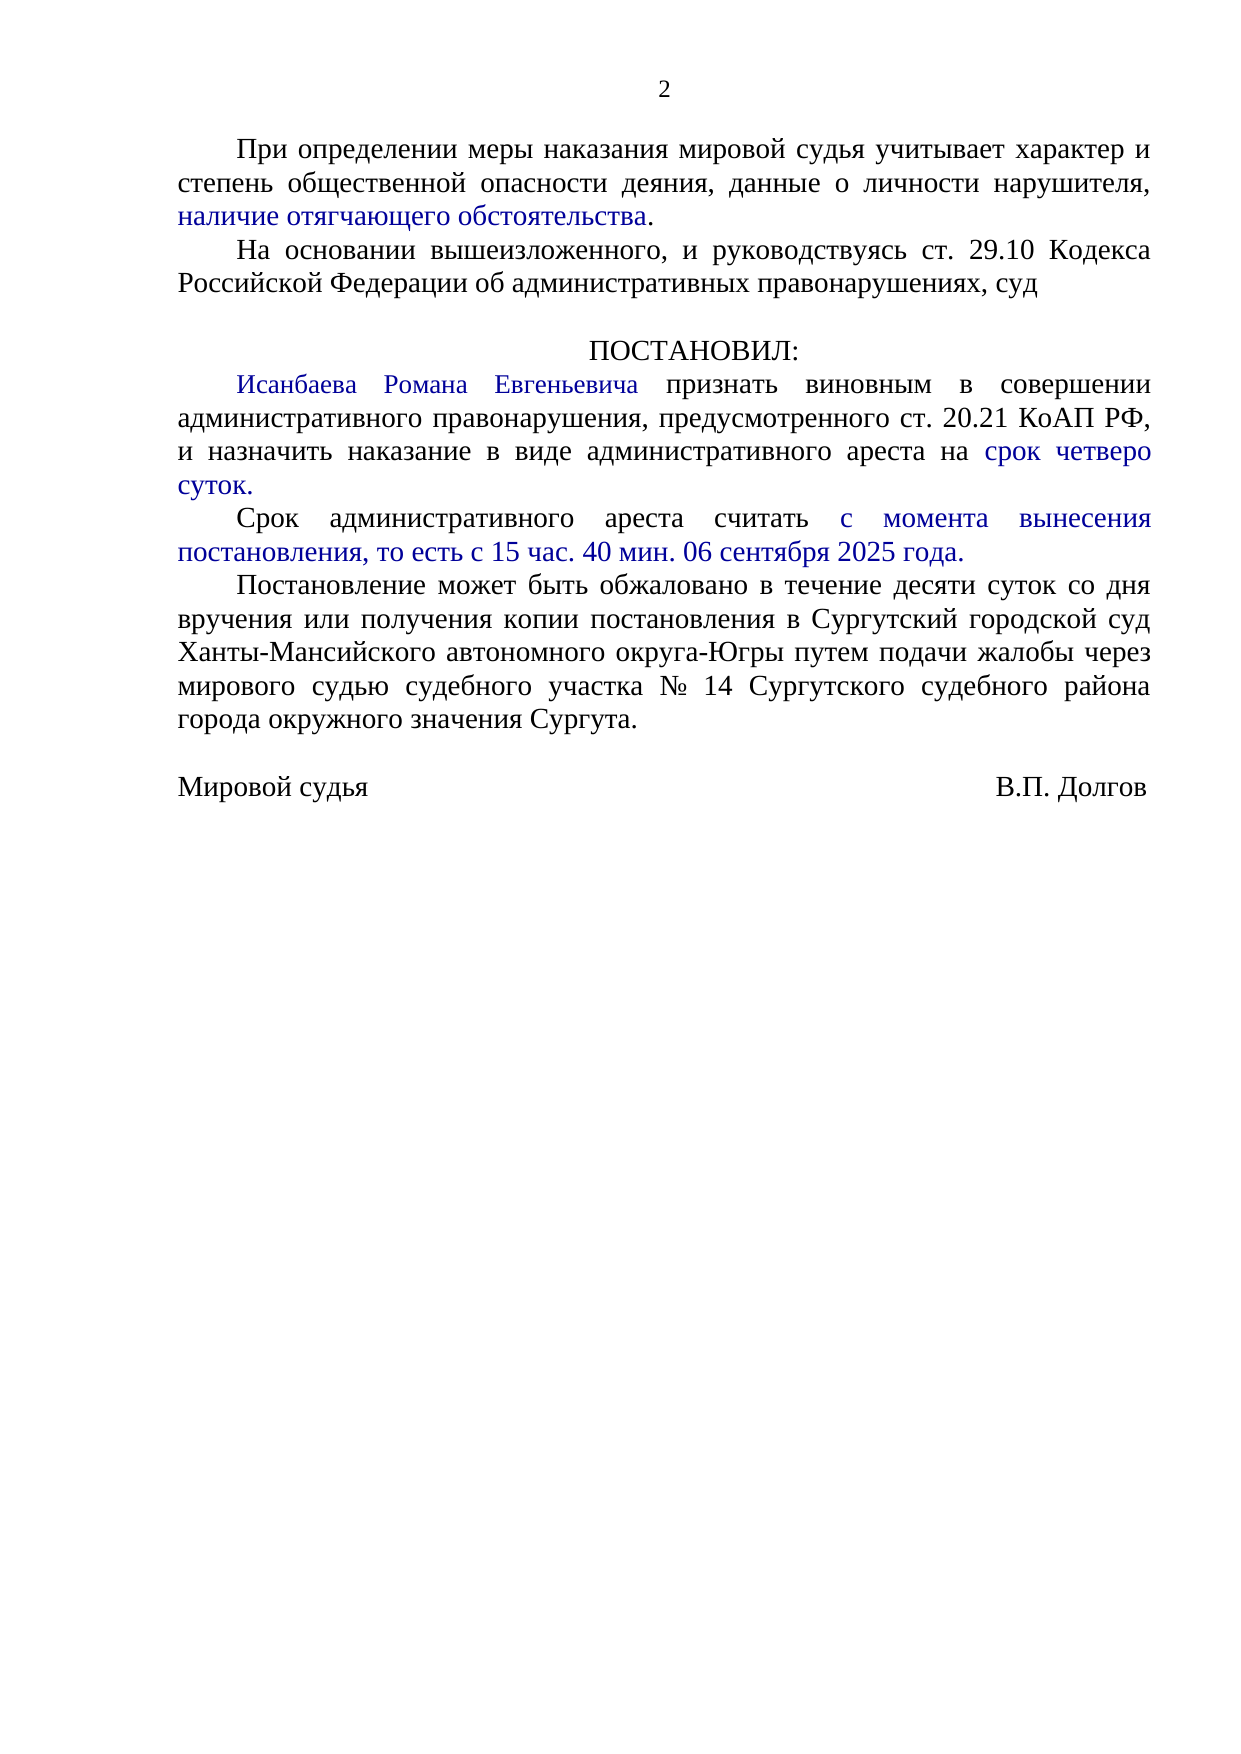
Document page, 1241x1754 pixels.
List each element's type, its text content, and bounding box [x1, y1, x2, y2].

text Мировой судья В.П. Долгов [177, 769, 1152, 802]
text На основании вышеизложенного, и руководствуясь ст. 29.10 Кодекса Российской Федерации об административных правонарушениях, суд [177, 232, 1152, 299]
text Постановление может быть обжаловано в течение десяти суток со дня вручения или получения копии постановления в Сургутский городской суд Ханты-Мансийского автономного округа-Югры путем подачи жалобы через мирового судью судебного участка № 14 Сургутского судебного района города окружного значения Сургута. [177, 567, 1152, 735]
text Срок административного ареста считать с момента вынесения постановления, то есть с 15 час. 40 мин. 06 сентября 2025 года. [177, 500, 1152, 567]
text ПОСТАНОВИЛ: [177, 333, 1152, 366]
text Исанбаева Романа Евгеньевича признать виновным в совершении административного правонарушения, предусмотренного ст. 20.21 КоАП РФ, и назначить наказание в виде административного ареста на срок четверо суток. [177, 366, 1152, 500]
text При определении меры наказания мировой судья учитывает характер и степень общественной опасности деяния, данные о личности нарушителя, наличие отягчающего обстоятельства. [177, 131, 1152, 232]
